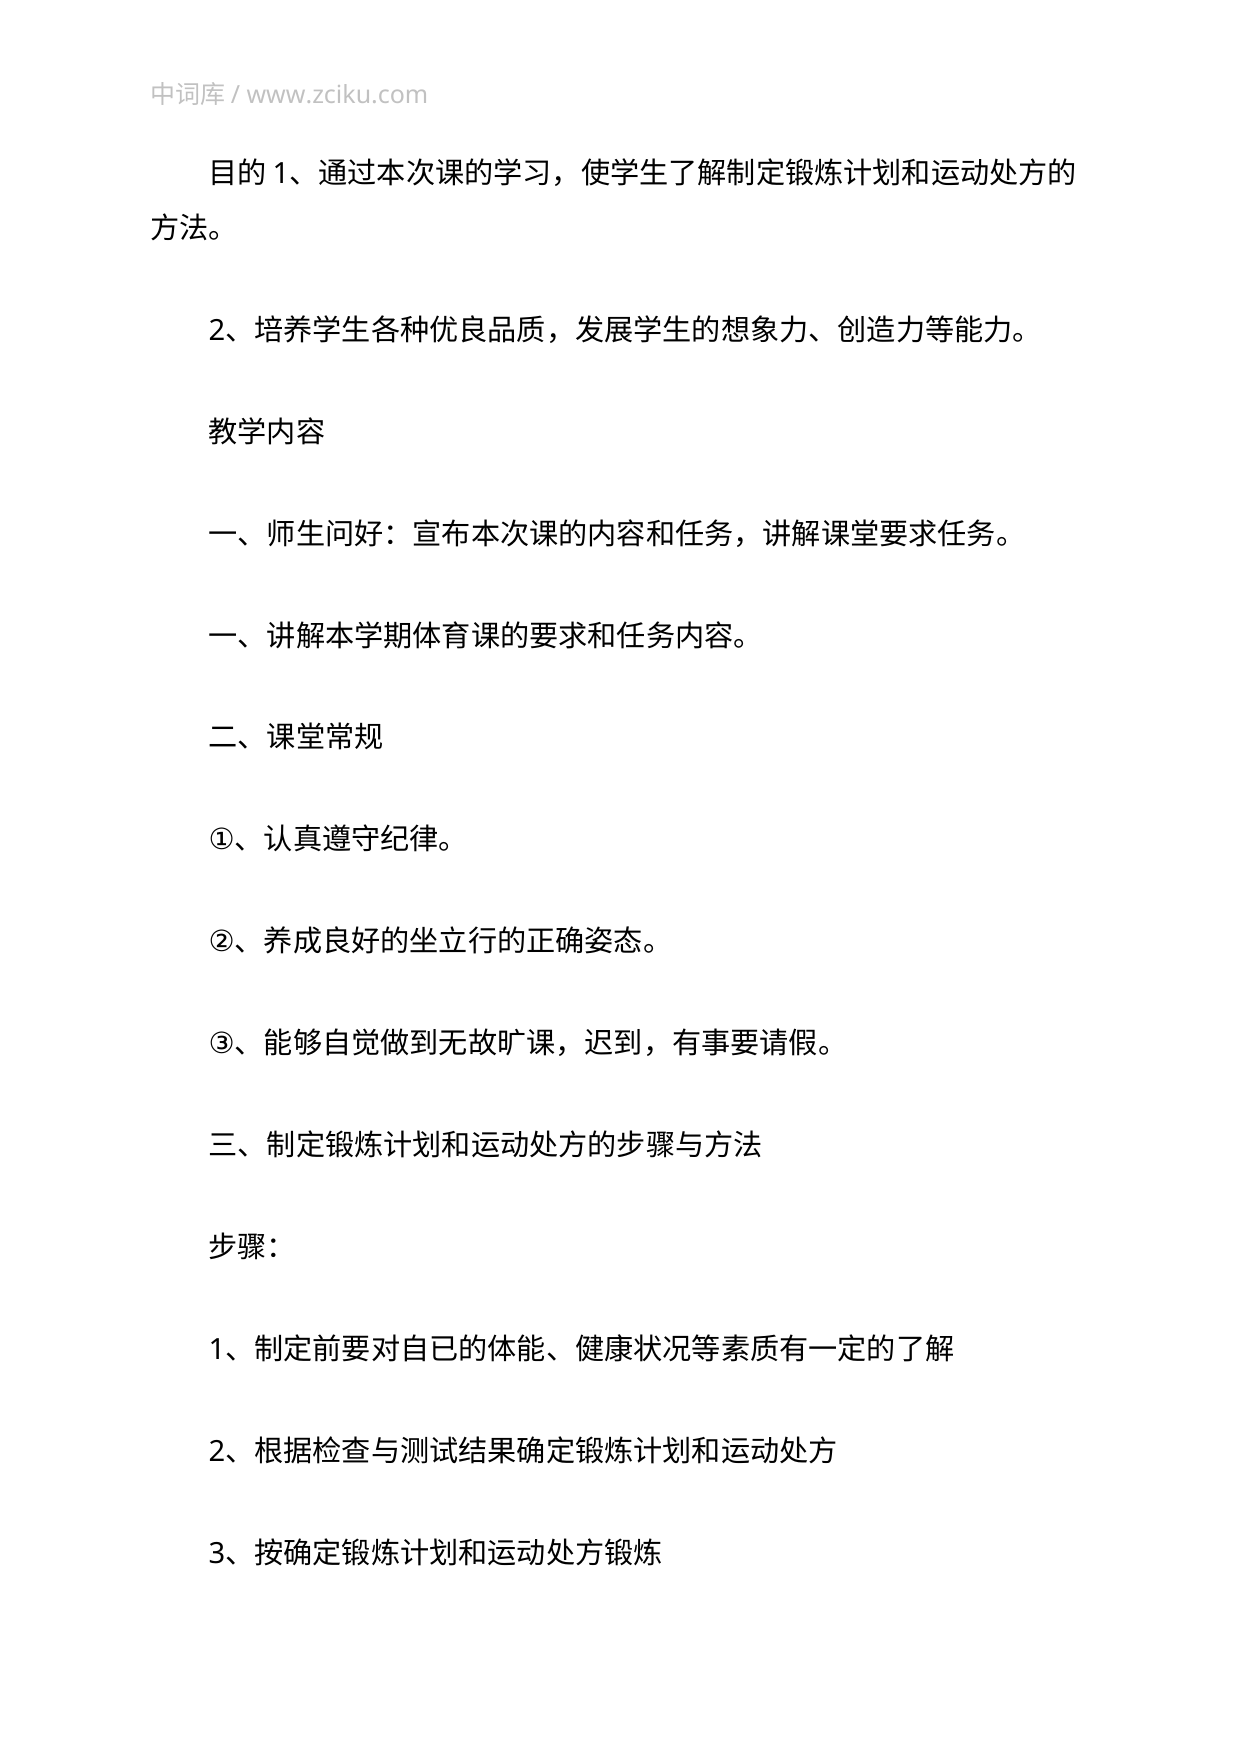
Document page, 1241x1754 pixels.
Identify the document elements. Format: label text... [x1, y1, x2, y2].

text ②、养成良好的坐立行的正确姿态。 [150, 918, 1090, 960]
text 目的1、通过本次课的学习，使学生了解制定锻炼计划和运动处方的方法。 [150, 150, 1090, 247]
text 1、制定前要对自已的体能、健康状况等素质有一定的了解 [150, 1325, 1090, 1368]
text 3、按确定锻炼计划和运动处方锻炼 [150, 1529, 1090, 1572]
text 一、师生问好：宣布本次课的内容和任务，讲解课堂要求任务。 [150, 511, 1090, 553]
text 三、制定锻炼计划和运动处方的步骤与方法 [150, 1122, 1090, 1164]
text 二、课堂常规 [150, 714, 1090, 756]
text 一、讲解本学期体育课的要求和任务内容。 [150, 612, 1090, 654]
text 2、培养学生各种优良品质，发展学生的想象力、创造力等能力。 [150, 307, 1090, 349]
text ①、认真遵守纪律。 [150, 816, 1090, 858]
text 教学内容 [150, 409, 1090, 451]
text 2、根据检查与测试结果确定锻炼计划和运动处方 [150, 1427, 1090, 1470]
text 步骤： [150, 1223, 1090, 1266]
text ③、能够自觉做到无故旷课，迟到，有事要请假。 [150, 1020, 1090, 1062]
